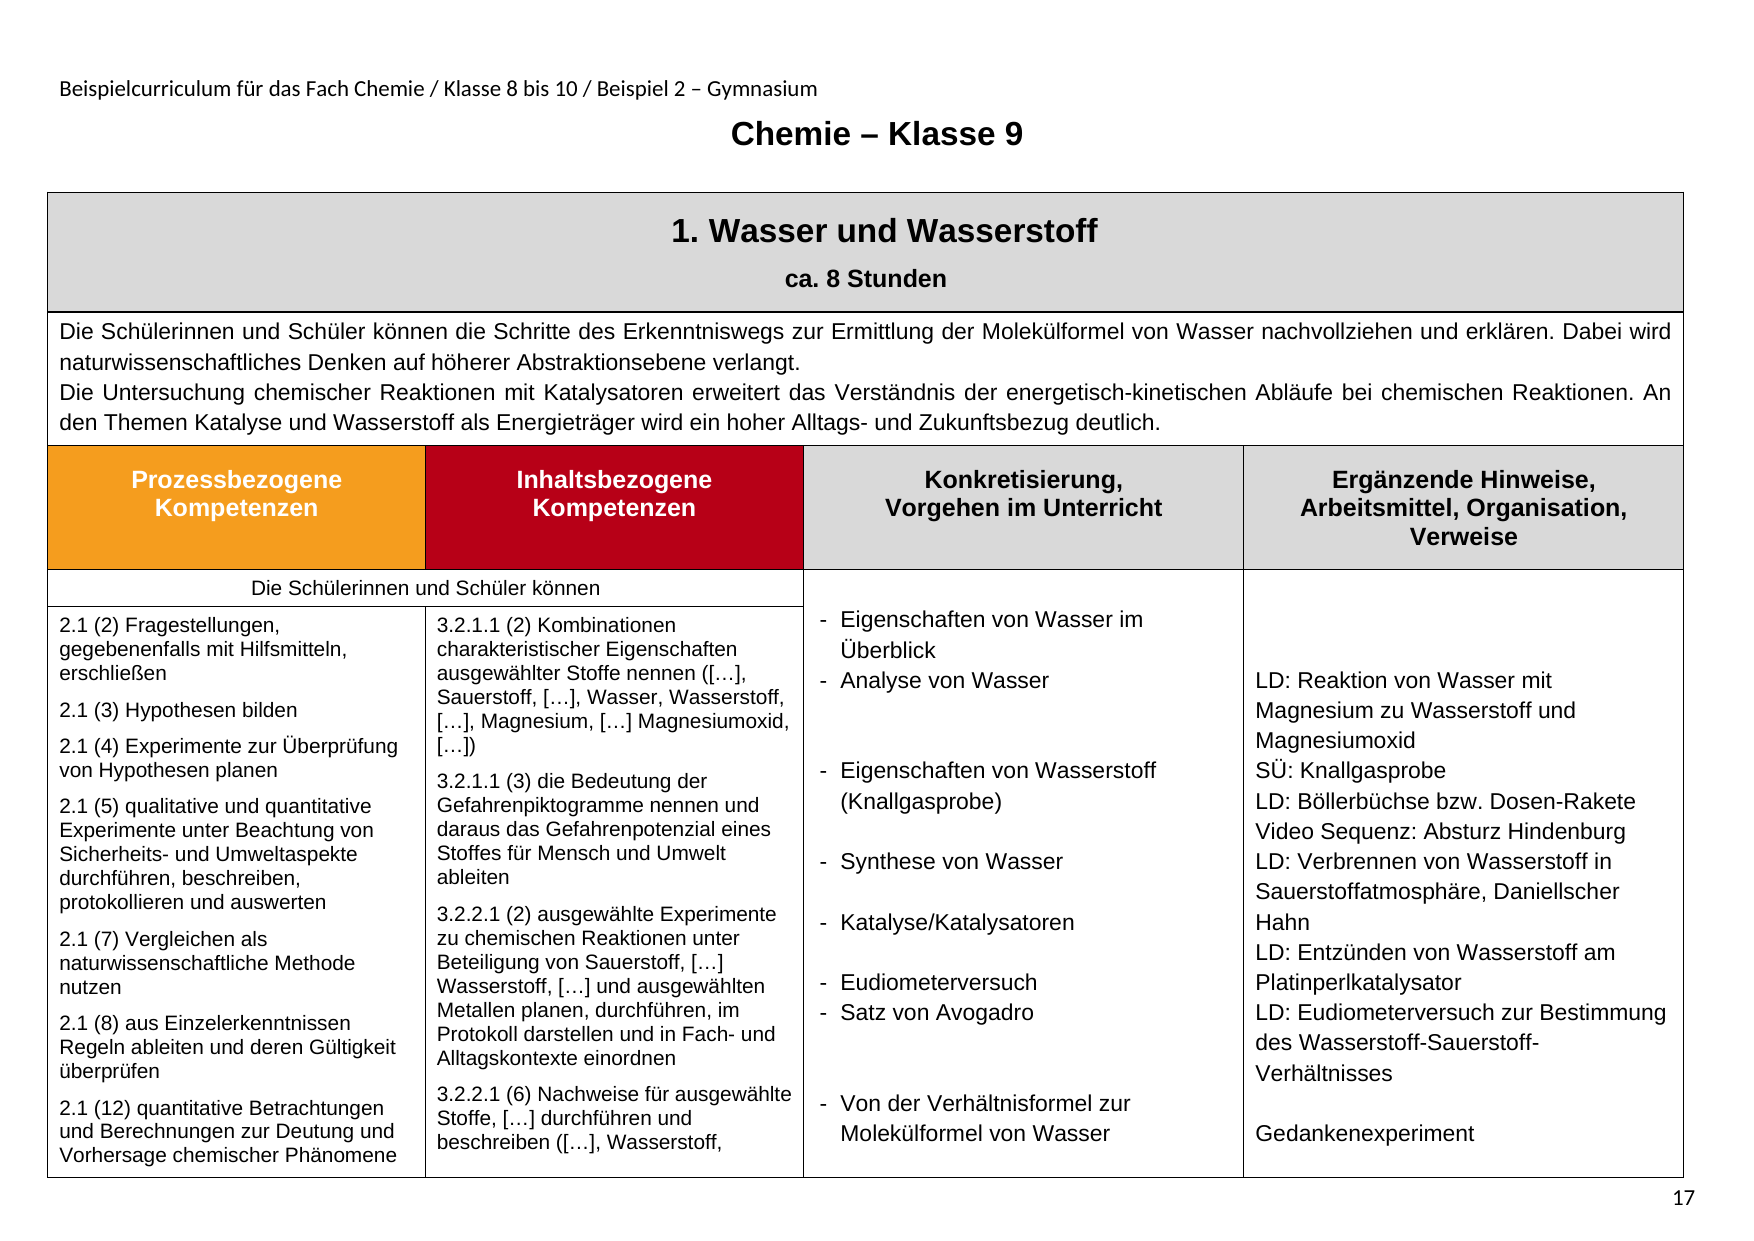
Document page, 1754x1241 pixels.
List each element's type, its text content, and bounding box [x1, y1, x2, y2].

table_cell Ergänzende Hinweise, Arbeitsmittel, Organisation, Verweise [1244, 446, 1683, 569]
table_cell Inhaltsbezogene Kompetenzen [426, 446, 803, 569]
table_cell Die Schülerinnen und Schüler können [48, 570, 803, 606]
table_cell Konkretisierung, Vorgehen im Unterricht [804, 446, 1243, 569]
text Chemie – Klasse 9 [59, 114, 1695, 153]
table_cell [48, 607, 425, 1177]
table_cell Die Schülerinnen und Schüler können die Schritte des Erkenntniswegs zur Ermittlung der Molekülformel von Wasser nachvollziehen und erklären. Dabei wird naturwissenschaftliches Denken auf höherer Abstraktionsebene verlangt. Die Untersuchung chemischer Reaktionen mit Katalysatoren erweitert das Verständnis der energetisch-kinetischen Abläufe bei chemischen Reaktionen. An den Themen Katalyse und Wasserstoff als Energieträger wird ein hoher Alltags- und Zukunftsbezug deutlich. [48, 313, 1683, 445]
table_cell LD: Reaktion von Wasser mit Magnesium zu Wasserstoff und Magnesiumoxid SÜ: Knallgasprobe LD: Böllerbüchse bzw. Dosen-Rakete Video Sequenz: Absturz Hindenburg LD: Verbrennen von Wasserstoff in Sauerstoffatmosphäre, Daniellscher Hahn LD: Entzünden von Wasserstoff am Platinperlkatalysator LD: Eudiometerversuch zur Bestimmung des Wasserstoff-Sauerstoff-Verhältnisses Gedankenexperiment Gewinnung von Wasserstoff LD: Brennstoffzelle BNE: alternative Energieträger [1244, 570, 1683, 1177]
table_cell Eigenschaften von Wasser im Überblick Analyse von Wasser Eigenschaften von Wasserstoff (Knallgasprobe) Synthese von Wasser Katalyse/Katalysatoren Eudiometerversuch Satz von Avogadro Von der Verhältnisformel zur Molekülformel von Wasser Wasserstoff als Energieträger [804, 570, 1243, 1177]
table_cell Prozessbezogene Kompetenzen [48, 446, 425, 569]
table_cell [426, 607, 803, 1177]
table_header Wasser und Wasserstoff ca. 8 Stunden [48, 193, 1683, 311]
